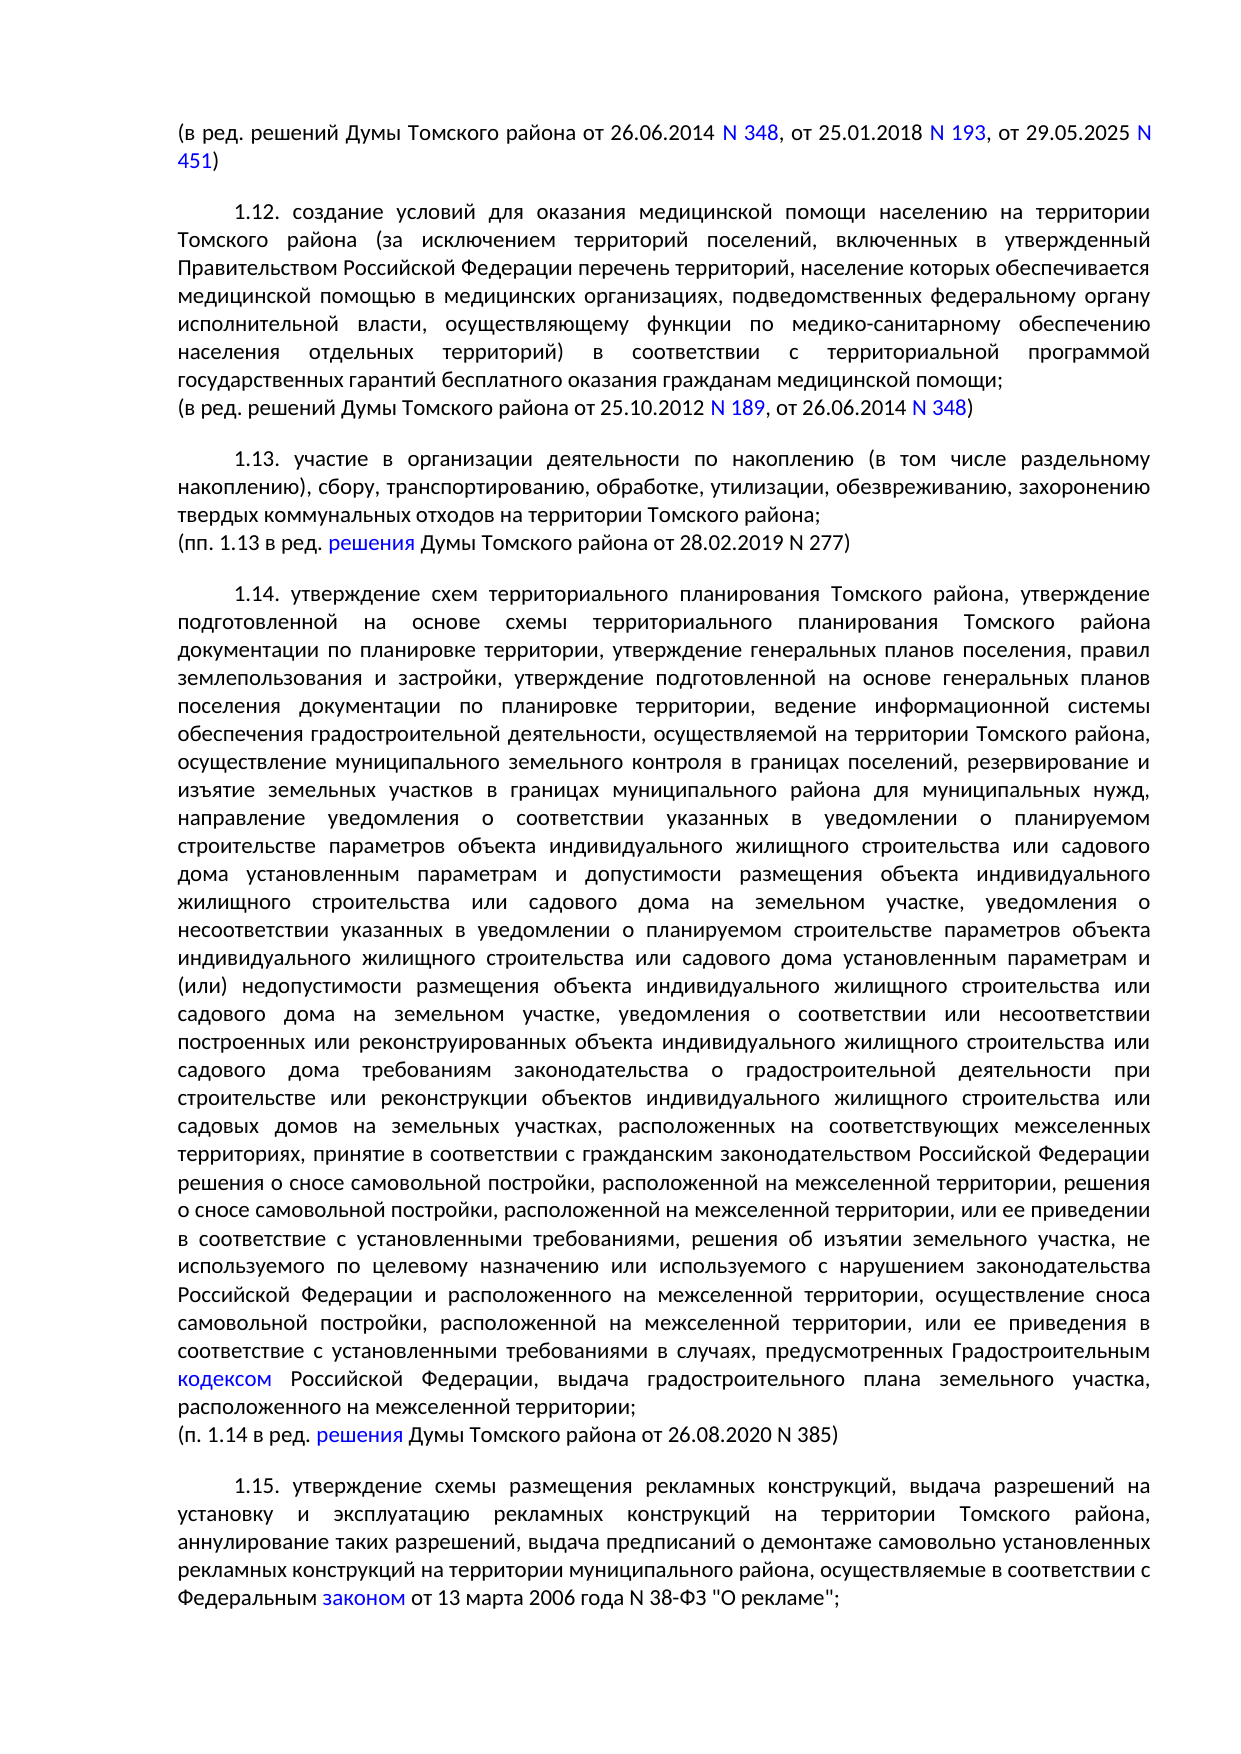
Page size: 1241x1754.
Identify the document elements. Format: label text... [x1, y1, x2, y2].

text 1.12. создание условий для оказания медицинской помощи населению на территории Томского района (за исключением территорий поселений, включенных в утвержденный Правительством Российской Федерации перечень территорий, население которых обеспечивается медицинской помощью в медицинских организациях, подведомственных федеральному органу исполнительной власти, осуществляющему функции по медико-санитарному обеспечению населения отдельных территорий) в соответствии с территориальной программой государственных гарантий бесплатного оказания гражданам медицинской помощи; [177, 197, 1152, 393]
text (пп. 1.13 в ред. решения Думы Томского района от 28.02.2019 N 277) [177, 528, 1152, 556]
text 1.13. участие в организации деятельности по накоплению (в том числе раздельному накоплению), сбору, транспортированию, обработке, утилизации, обезвреживанию, захоронению твердых коммунальных отходов на территории Томского района; [177, 444, 1152, 528]
text (в ред. решений Думы Томского района от 26.06.2014 N 348, от 25.01.2018 N 193, от 29.05.2025 N 451) [177, 118, 1152, 174]
text 1.14. утверждение схем территориального планирования Томского района, утверждение подготовленной на основе схемы территориального планирования Томского района документации по планировке территории, утверждение генеральных планов поселения, правил землепользования и застройки, утверждение подготовленной на основе генеральных планов поселения документации по планировке территории, ведение информационной системы обеспечения градостроительной деятельности, осуществляемой на территории Томского района, осуществление муниципального земельного контроля в границах поселений, резервирование и изъятие земельных участков в границах муниципального района для муниципальных нужд, направление уведомления о соответствии указанных в уведомлении о планируемом строительстве параметров объекта индивидуального жилищного строительства или садового дома установленным параметрам и допустимости размещения объекта индивидуального жилищного строительства или садового дома на земельном участке, уведомления о несоответствии указанных в уведомлении о планируемом строительстве параметров объекта индивидуального жилищного строительства или садового дома установленным параметрам и (или) недопустимости размещения объекта индивидуального жилищного строительства или садового дома на земельном участке, уведомления о соответствии или несоответствии построенных или реконструированных объекта индивидуального жилищного строительства или садового дома требованиям законодательства о градостроительной деятельности при строительстве или реконструкции объектов индивидуального жилищного строительства или садовых домов на земельных участках, расположенных на соответствующих межселенных территориях, принятие в соответствии с гражданским законодательством Российской Федерации решения о сносе самовольной постройки, расположенной на межселенной территории, решения о сносе самовольной постройки, расположенной на межселенной территории, или ее приведении в соответствие с установленными требованиями, решения об изъятии земельного участка, не используемого по целевому назначению или используемого с нарушением законодательства Российской Федерации и расположенного на межселенной территории, осуществление сноса самовольной постройки, расположенной на межселенной территории, или ее приведения в соответствие с установленными требованиями в случаях, предусмотренных Градостроительным кодексом Российской Федерации, выдача градостроительного плана земельного участка, расположенного на межселенной территории; [177, 579, 1152, 1420]
text (п. 1.14 в ред. решения Думы Томского района от 26.08.2020 N 385) [177, 1420, 1152, 1448]
text (в ред. решений Думы Томского района от 25.10.2012 N 189, от 26.06.2014 N 348) [177, 393, 1152, 421]
text 1.15. утверждение схемы размещения рекламных конструкций, выдача разрешений на установку и эксплуатацию рекламных конструкций на территории Томского района, аннулирование таких разрешений, выдача предписаний о демонтаже самовольно установленных рекламных конструкций на территории муниципального района, осуществляемые в соответствии с Федеральным законом от 13 марта 2006 года N 38-ФЗ "О рекламе"; [177, 1471, 1152, 1611]
